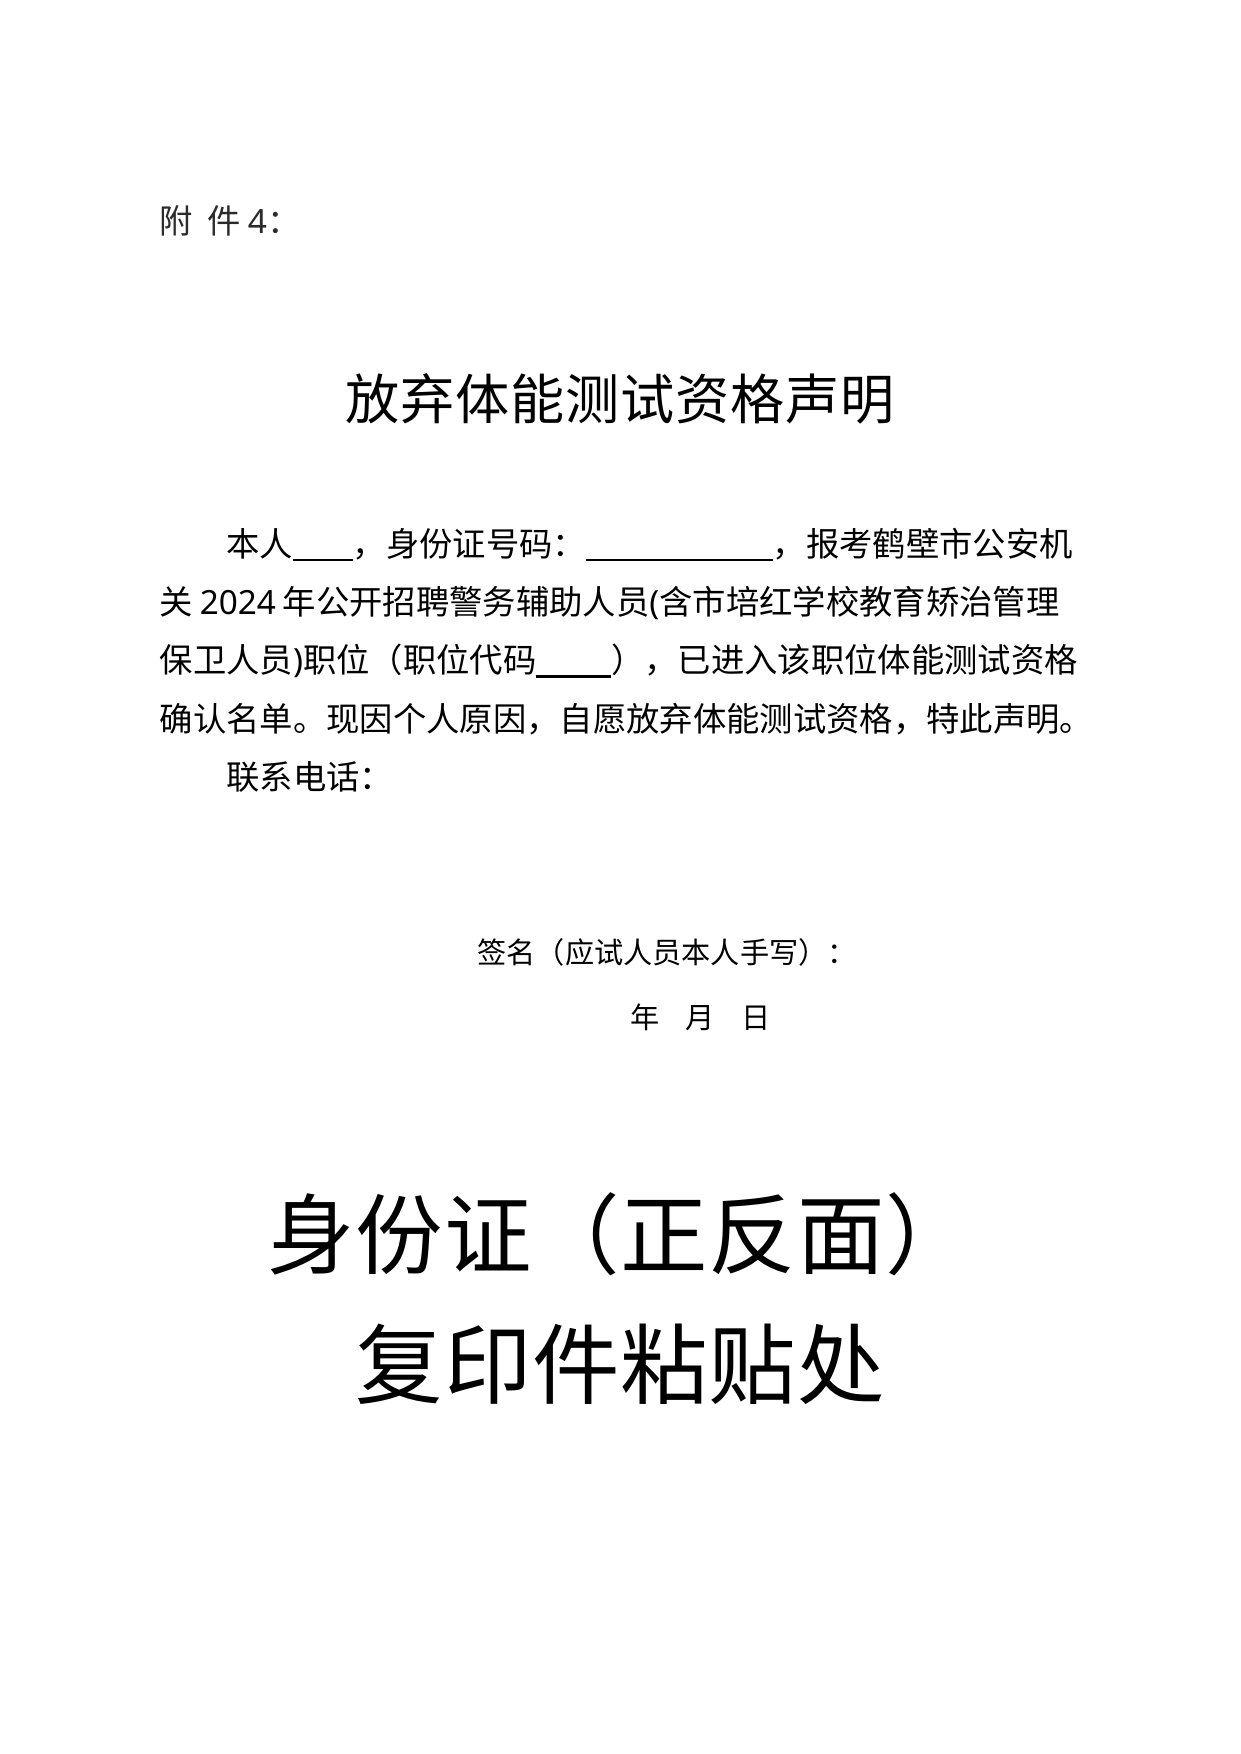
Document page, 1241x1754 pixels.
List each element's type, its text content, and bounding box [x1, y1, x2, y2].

text 联系电话： [159, 743, 1081, 801]
text 身份证（正反面） [159, 1164, 1081, 1294]
text 放弃体能测试资格声明 [159, 347, 1081, 444]
text 附 件4： [159, 187, 1081, 252]
text 本人 ，身份证号码： ，报考鹤壁市公安机关2024年公开招聘警务辅助人员(含市培红学校教育矫治管理保卫人员)职位（职位代码 ），已进入该职位体能测试资格确认名单。现因个人原因，自愿放弃体能测试资格，特此声明。 [159, 509, 1081, 743]
text 复印件粘贴处 [159, 1294, 1081, 1424]
text 年 月 日 [159, 983, 1081, 1048]
text 签名（应试人员本人手写）： [159, 918, 1052, 983]
